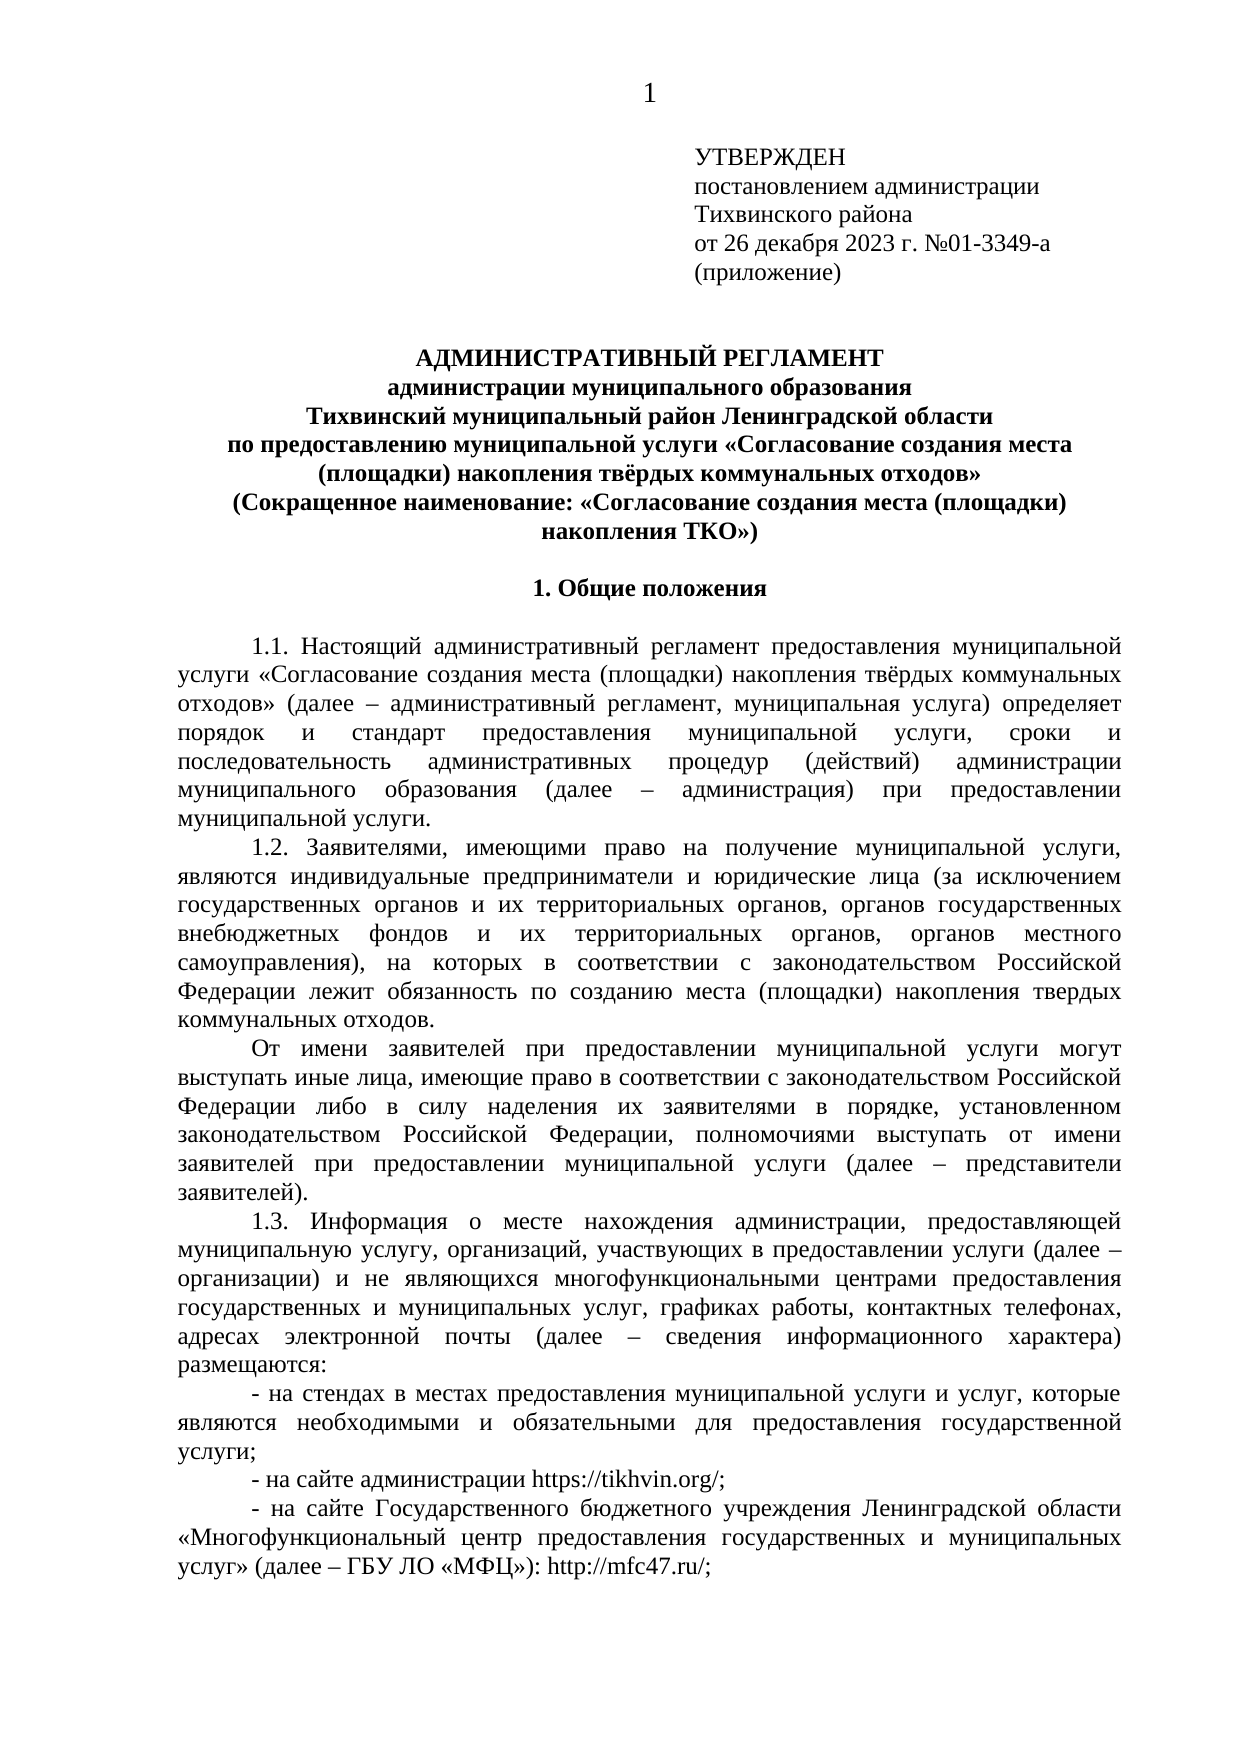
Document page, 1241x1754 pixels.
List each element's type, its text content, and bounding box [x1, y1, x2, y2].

text - на стендах в местах предоставления муниципальной услуги и услуг, которые являются необходимыми и обязательными для предоставления государственной услуги; [177, 1378, 1122, 1464]
text от 26 декабря 2023 г. №01-3349-а [694, 228, 1122, 257]
text администрации муниципального образования [177, 372, 1122, 401]
text 1.3. Информация о месте нахождения администрации, предоставляющей муниципальную услугу, организаций, участвующих в предоставлении услуги (далее – организации) и не являющихся многофункциональными центрами предоставления государственных и муниципальных услуг, графиках работы, контактных телефонах, адресах электронной почты (далее – сведения информационного характера) размещаются: [177, 1206, 1122, 1378]
text АДМИНИСТРАТИВНЫЙ РЕГЛАМЕНТ [177, 343, 1122, 372]
text по предоставлению муниципальной услуги «Согласование создания места (площадки) накопления твёрдых коммунальных отходов» [177, 429, 1122, 487]
text От имени заявителей при предоставлении муниципальной услуги могут выступать иные лица, имеющие право в соответствии с законодательством Российской Федерации либо в силу наделения их заявителями в порядке, установленном законодательством Российской Федерации, полномочиями выступать от имени заявителей при предоставлении муниципальной услуги (далее – представители заявителей). [177, 1033, 1122, 1206]
text Тихвинский муниципальный район Ленинградской области [177, 401, 1122, 429]
text - на сайте администрации https://tikhvin.org/; [177, 1464, 1122, 1493]
text УТВЕРЖДЕН [694, 142, 1122, 171]
text (приложение) [694, 257, 1122, 286]
text (Сокращенное наименование: «Согласование создания места (площадки) накопления ТКО») [177, 487, 1122, 544]
text - на сайте Государственного бюджетного учреждения Ленинградской области «Многофункциональный центр предоставления государственных и муниципальных услуг» (далее – ГБУ ЛО «МФЦ»): http://mfc47.ru/; [177, 1493, 1122, 1579]
text постановлением администрации [694, 171, 1122, 199]
text 1.1. Настоящий административный регламент предоставления муниципальной услуги «Согласование создания места (площадки) накопления твёрдых коммунальных отходов» (далее – административный регламент, муниципальная услуга) определяет порядок и стандарт предоставления муниципальной услуги, сроки и последовательность административных процедур (действий) администрации муниципального образования (далее – администрация) при предоставлении муниципальной услуги. [177, 631, 1122, 832]
text 1.2. Заявителями, имеющими право на получение муниципальной услуги, являются индивидуальные предприниматели и юридические лица (за исключением государственных органов и их территориальных органов, органов государственных внебюджетных фондов и их территориальных органов, органов местного самоуправления), на которых в соответствии с законодательством Российской Федерации лежит обязанность по созданию места (площадки) накопления твердых коммунальных отходов. [177, 832, 1122, 1033]
text Тихвинского района [694, 199, 1122, 228]
text 1. Общие положения [177, 573, 1122, 602]
